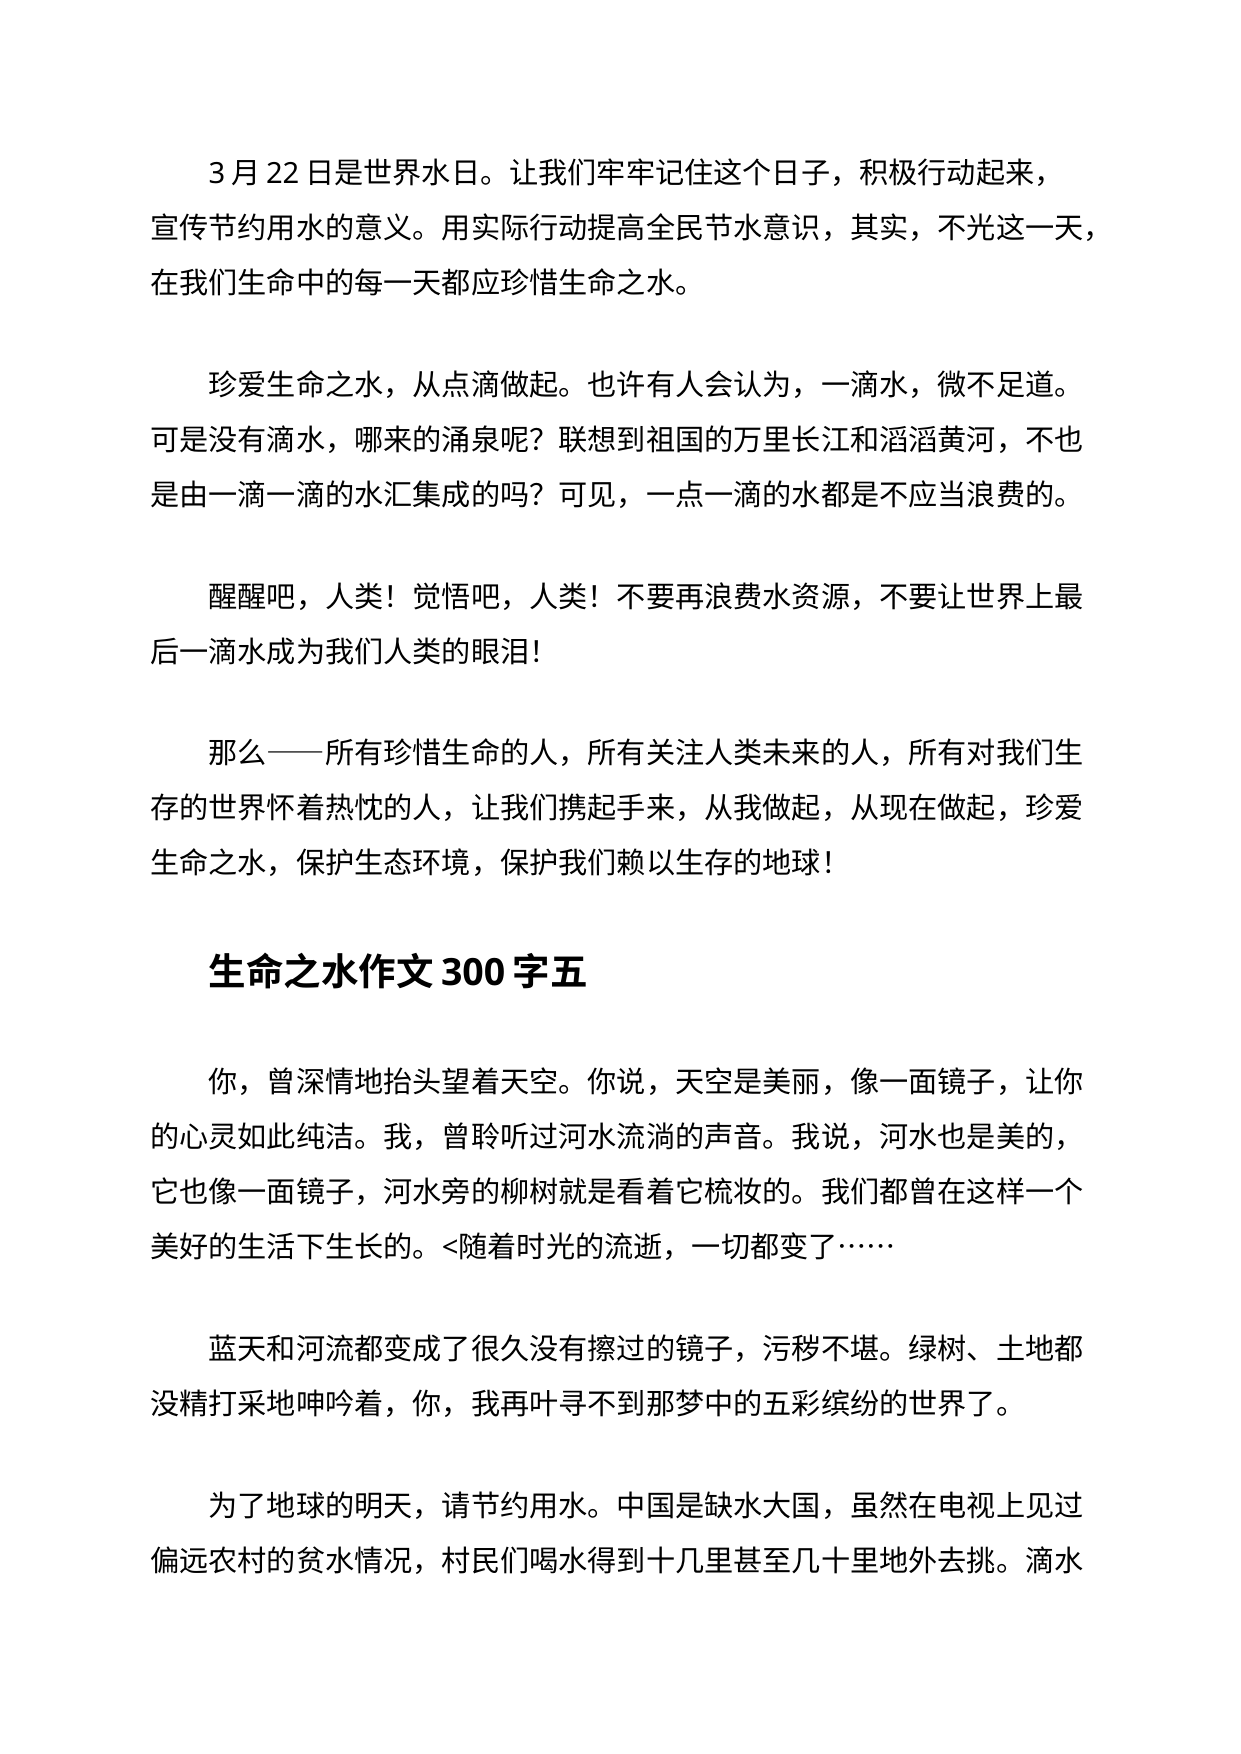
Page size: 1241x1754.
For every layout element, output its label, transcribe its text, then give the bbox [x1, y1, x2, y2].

text 生命之水作文300字五 [150, 941, 1090, 996]
text 珍爱生命之水，从点滴做起。也许有人会认为，一滴水，微不足道。可是没有滴水，哪来的涌泉呢？联想到祖国的万里长江和滔滔黄河，不也是由一滴一滴的水汇集成的吗？可见，一点一滴的水都是不应当浪费的。 [150, 362, 1090, 514]
text 那么——所有珍惜生命的人，所有关注人类未来的人，所有对我们生存的世界怀着热忱的人，让我们携起手来，从我做起，从现在做起，珍爱生命之水，保护生态环境，保护我们赖以生存的地球！ [150, 730, 1090, 882]
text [150, 1482, 1090, 1579]
text 醒醒吧，人类！觉悟吧，人类！不要再浪费水资源，不要让世界上最后一滴水成为我们人类的眼泪！ [150, 573, 1090, 670]
text 蓝天和河流都变成了很久没有擦过的镜子，污秽不堪。绿树、土地都没精打采地呻吟着，你，我再叶寻不到那梦中的五彩缤纷的世界了。 [150, 1326, 1090, 1423]
text 你，曾深情地抬头望着天空。你说，天空是美丽，像一面镜子，让你的心灵如此纯洁。我，曾聆听过河水流淌的声音。我说，河水也是美的，它也像一面镜子，河水旁的柳树就是看着它梳妆的。我们都曾在这样一个美好的生活下生长的。<随着时光的流逝，一切都变了…… [150, 1059, 1090, 1266]
text 3月22日是世界水日。让我们牢牢记住这个日子，积极行动起来，宣传节约用水的意义。用实际行动提高全民节水意识，其实，不光这一天，在我们生命中的每一天都应珍惜生命之水。 [150, 150, 1090, 302]
